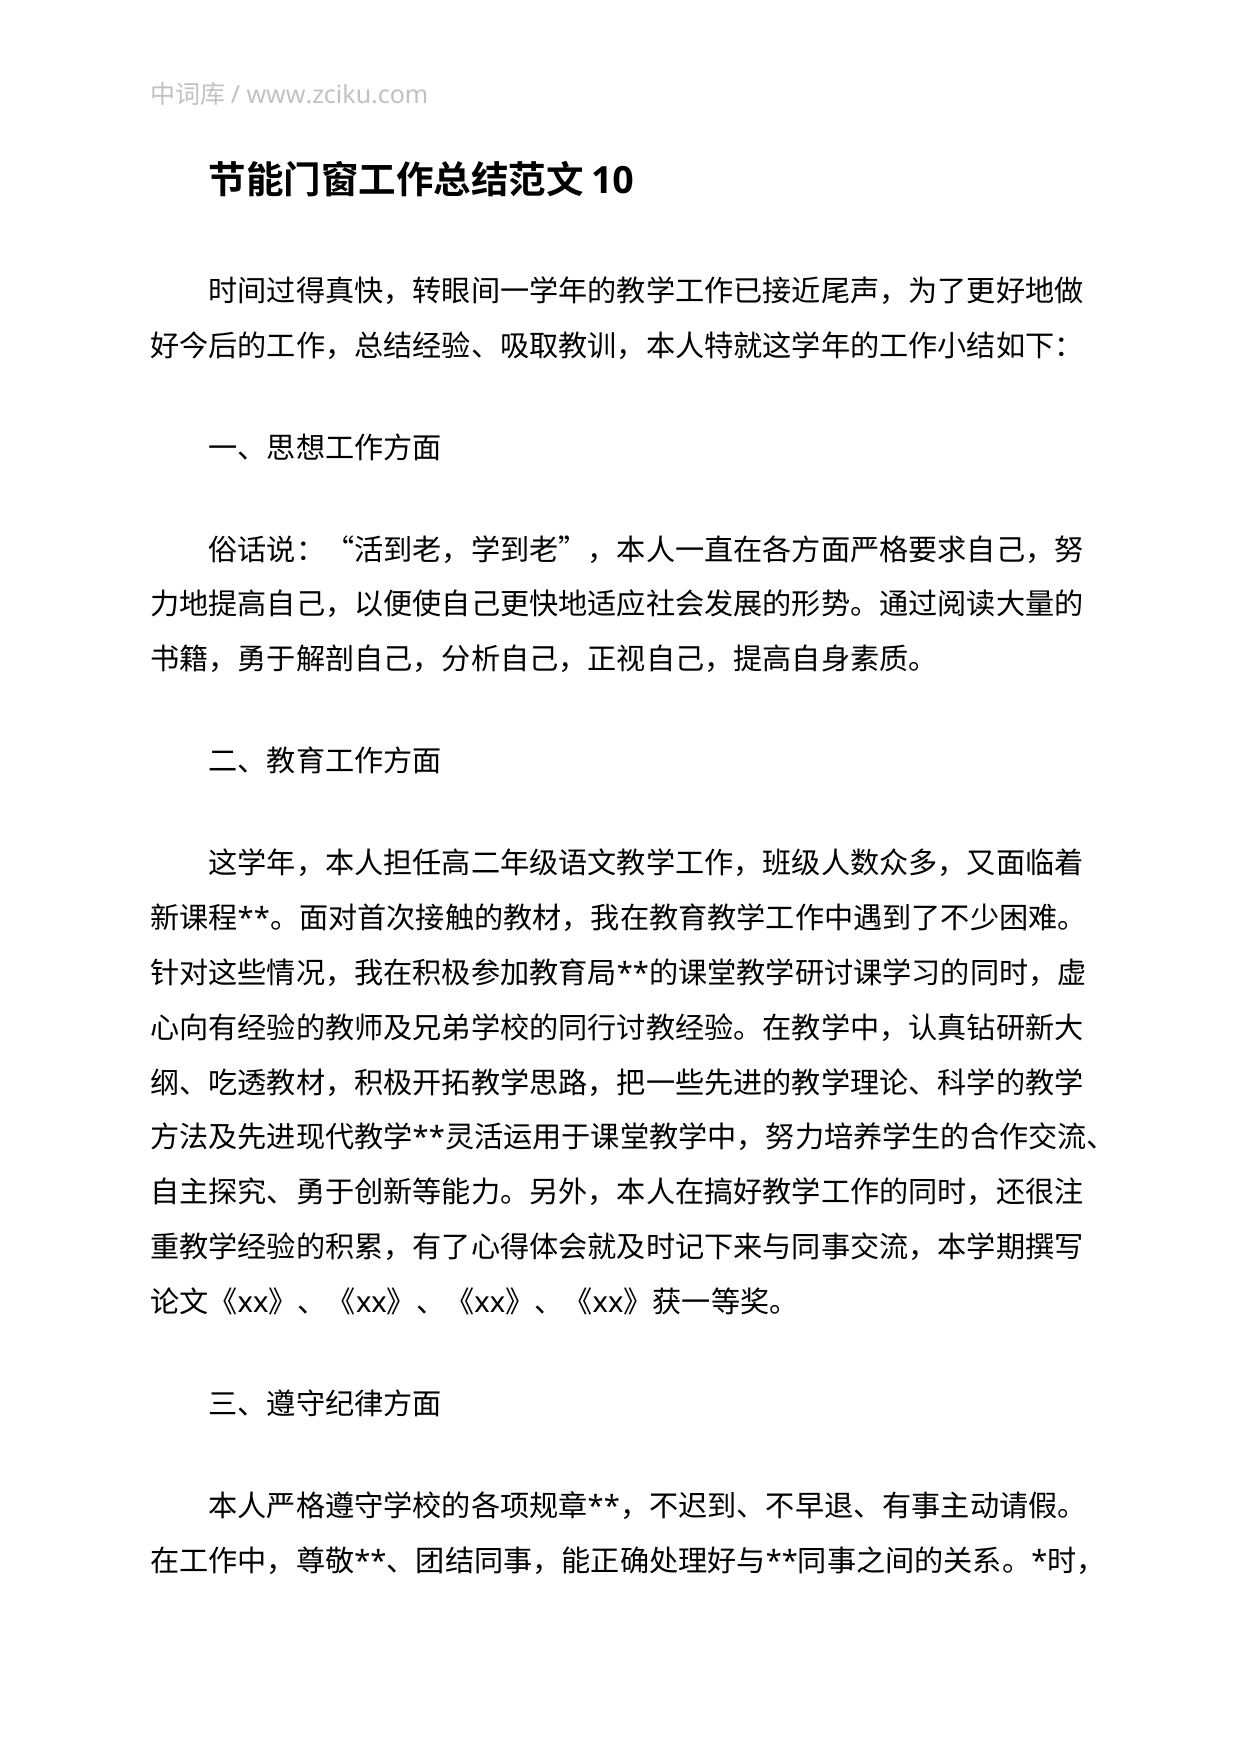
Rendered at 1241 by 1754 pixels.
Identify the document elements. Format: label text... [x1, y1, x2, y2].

text 时间过得真快，转眼间一学年的教学工作已接近尾声，为了更好地做好今后的工作，总结经验、吸取教训，本人特就这学年的工作小结如下： [150, 268, 1090, 365]
text 二、教育工作方面 [150, 738, 1090, 780]
text 节能门窗工作总结范文10 [150, 150, 1090, 204]
text 这学年，本人担任高二年级语文教学工作，班级人数众多，又面临着新课程**。面对首次接触的教材，我在教育教学工作中遇到了不少困难。针对这些情况，我在积极参加教育局**的课堂教学研讨课学习的同时，虚心向有经验的教师及兄弟学校的同行讨教经验。在教学中，认真钻研新大纲、吃透教材，积极开拓教学思路，把一些先进的教学理论、科学的教学方法及先进现代教学**灵活运用于课堂教学中，努力培养学生的合作交流、自主探究、勇于创新等能力。另外，本人在搞好教学工作的同时，还很注重教学经验的积累，有了心得体会就及时记下来与同事交流，本学期撰写论文《xx》、《xx》、《xx》、《xx》获一等奖。 [150, 839, 1090, 1321]
text 一、思想工作方面 [150, 424, 1090, 467]
text 三、遵守纪律方面 [150, 1381, 1090, 1423]
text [150, 1483, 1090, 1580]
text 俗话说：“活到老，学到老”，本人一直在各方面严格要求自己，努力地提高自己，以便使自己更快地适应社会发展的形势。通过阅读大量的书籍，勇于解剖自己，分析自己，正视自己，提高自身素质。 [150, 526, 1090, 678]
